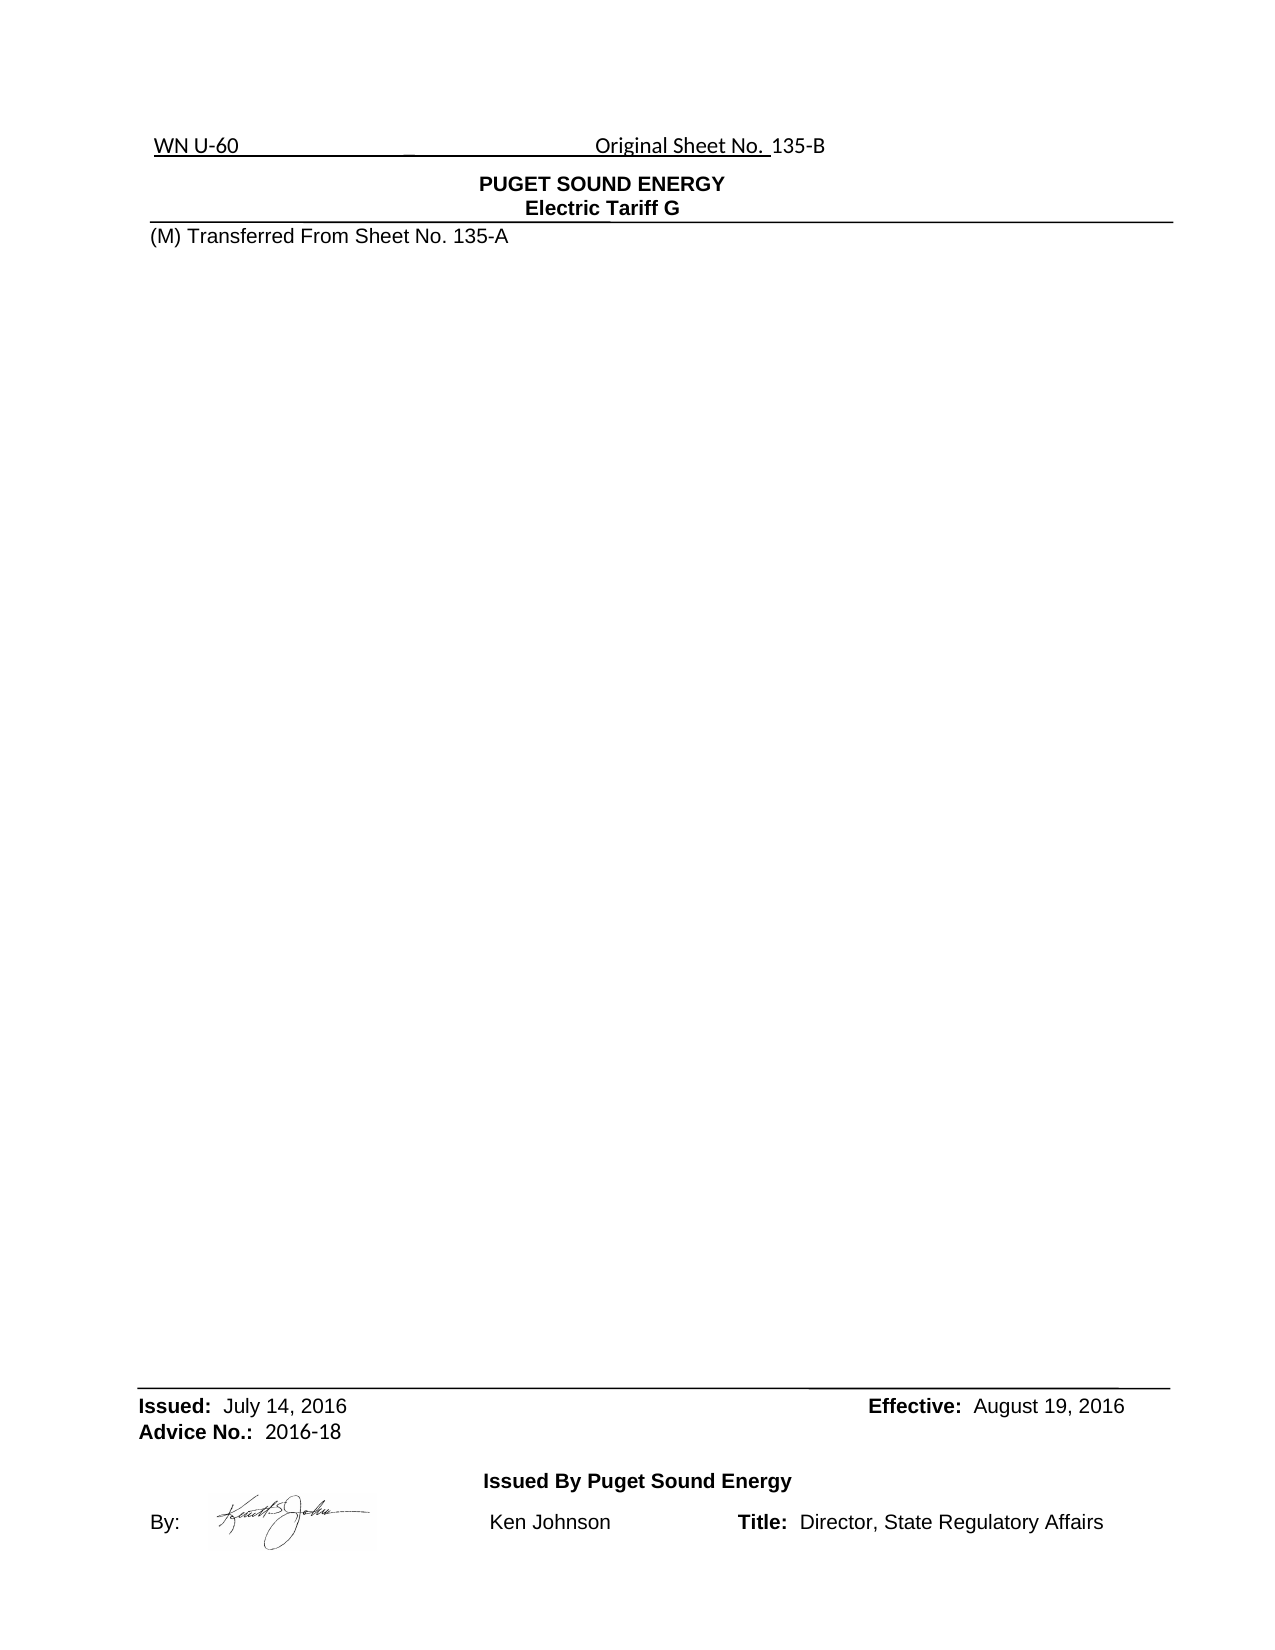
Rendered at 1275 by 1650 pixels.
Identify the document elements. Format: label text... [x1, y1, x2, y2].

picture [208, 1493, 377, 1551]
text (M) Transferred From Sheet No. 135-A [150, 219, 1200, 249]
